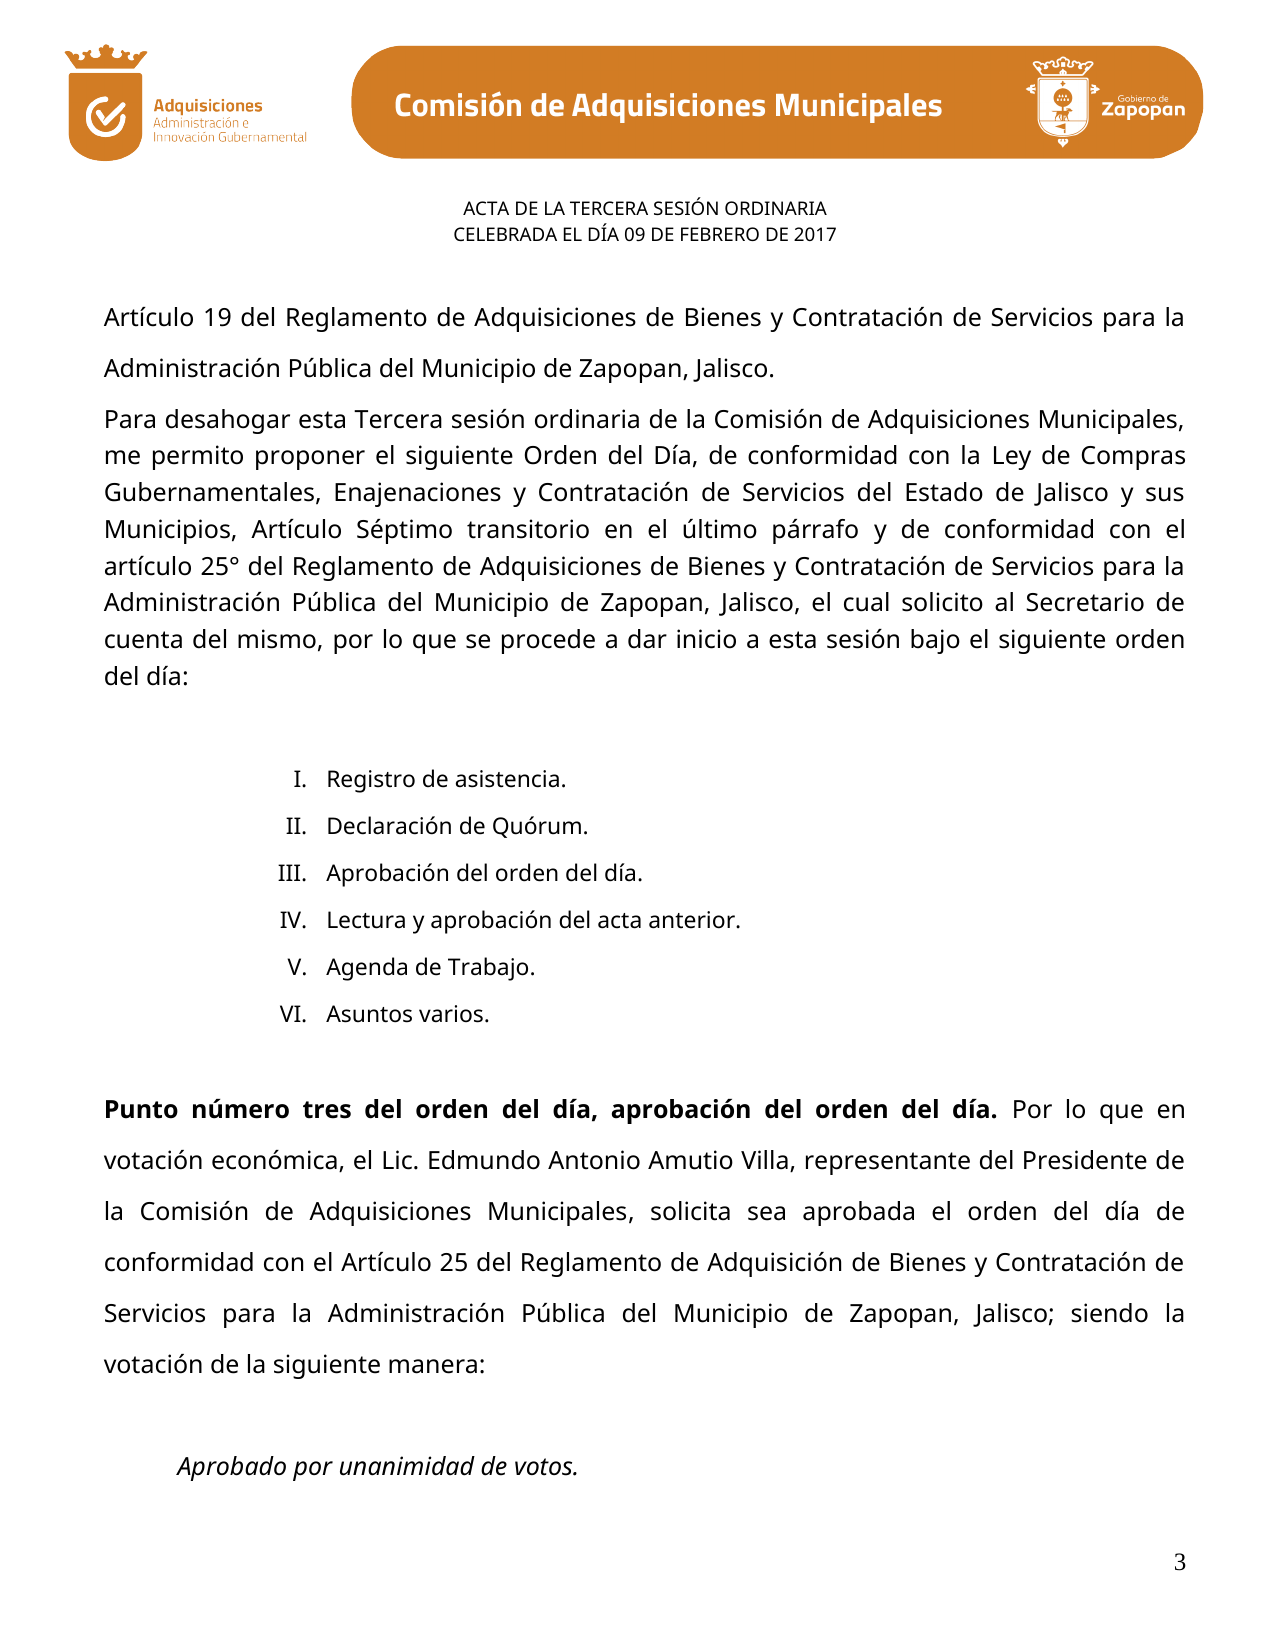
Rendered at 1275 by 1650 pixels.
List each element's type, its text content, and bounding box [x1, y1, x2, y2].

list Aprobación del orden del día. [307, 857, 1186, 888]
text Punto número tres del orden del día, aprobación del orden del día. Por lo que en votación económica, el Lic. Edmundo Antonio Amutio Villa, representante del Presidente de la Comisión de Adquisiciones Municipales, solicita sea aprobada el orden del día de conformidad con el Artículo 25 del Reglamento de Adquisición de Bienes y Contratación de Servicios para la Administración Pública del Municipio de Zapopan, Jalisco; siendo la votación de la siguiente manera: [103, 1091, 1186, 1381]
list Agenda de Trabajo. [307, 951, 1186, 982]
list Asuntos varios. [307, 997, 1186, 1029]
text Para desahogar esta Tercera sesión ordinaria de la Comisión de Adquisiciones Municipales, me permito proponer el siguiente Orden del Día, de conformidad con la Ley de Compras Gubernamentales, Enajenaciones y Contratación de Servicios del Estado de Jalisco y sus Municipios, Artículo Séptimo transitorio en el último párrafo y de conformidad con el artículo 25° del Reglamento de Adquisiciones de Bienes y Contratación de Servicios para la Administración Pública del Municipio de Zapopan, Jalisco, el cual solicito al Secretario de cuenta del mismo, por lo que se procede a dar inicio a esta sesión bajo el siguiente orden del día: [103, 401, 1186, 693]
list Registro de asistencia. [307, 763, 1186, 794]
list Lectura y aprobación del acta anterior. [307, 904, 1186, 935]
picture [54, 38, 1212, 164]
list Declaración de Quórum. [307, 810, 1186, 841]
text Aprobado por unanimidad de votos. [103, 1448, 1186, 1483]
